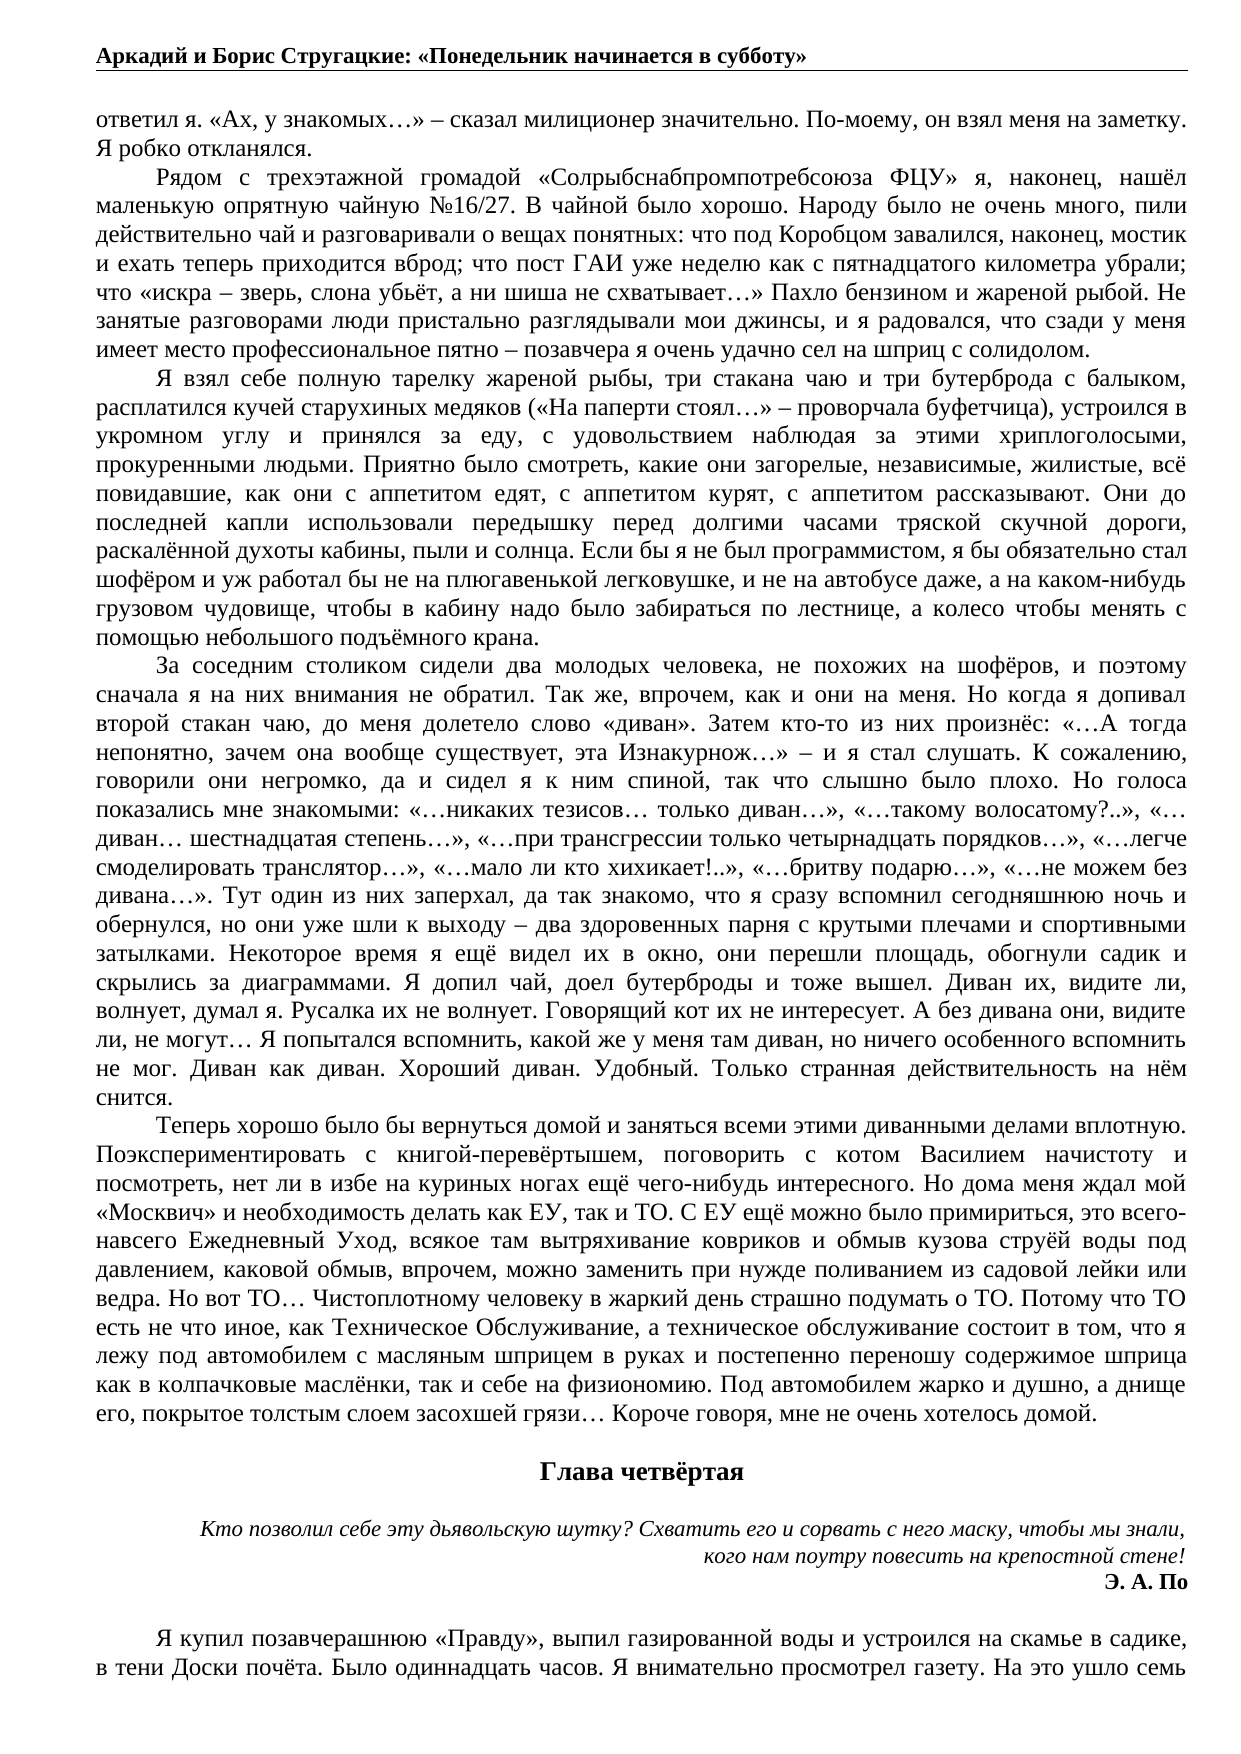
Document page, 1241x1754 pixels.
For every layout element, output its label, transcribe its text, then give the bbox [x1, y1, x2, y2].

subtitle Глава четвёртая [96, 1455, 1188, 1487]
text Я взял себе полную тарелку жареной рыбы, три стакана чаю и три бутерброда с балыком, расплатился кучей старухиных медяков («На паперти стоял…» – проворчала буфетчица), устроился в укромном углу и принялся за еду, с удовольствием наблюдая за этими хриплоголосыми, прокуренными людьми. Приятно было смотреть, какие они загорелые, независимые, жилистые, всё повидавшие, как они с аппетитом едят, с аппетитом курят, с аппетитом рассказывают. Они до последней капли использовали передышку перед долгими часами тряской скучной дороги, раскалённой духоты кабины, пыли и солнца. Если бы я не был программистом, я бы обязательно стал шофёром и уж работал бы не на плюгавенькой легковушке, и не на автобусе даже, а на каком-нибудь грузовом чудовище, чтобы в кабину надо было забираться по лестнице, а колесо чтобы менять с помощью небольшого подъёмного крана. [96, 363, 1188, 650]
text Э. А. По [158, 1568, 1188, 1594]
text Рядом с трехэтажной громадой «Солрыбснабпромпотребсоюза ФЦУ» я, наконец, нашёл маленькую опрятную чайную №16/27. В чайной было хорошо. Народу было не очень много, пили действительно чай и разговаривали о вещах понятных: что под Коробцом завалился, наконец, мостик и ехать теперь приходится вброд; что пост ГАИ уже неделю как с пятнадцатого километра убрали; что «искра – зверь, слона убьёт, а ни шиша не схватывает…» Пахло бензином и жареной рыбой. Не занятые разговорами люди пристально разглядывали мои джинсы, и я радовался, что сзади у меня имеет место профессиональное пятно – позавчера я очень удачно сел на шприц с солидолом. [96, 162, 1188, 363]
text Теперь хорошо было бы вернуться домой и заняться всеми этими диванными делами вплотную. Поэкспериментировать с книгой-перевёртышем, поговорить с котом Василием начистоту и посмотреть, нет ли в избе на куриных ногах ещё чего-нибудь интересного. Но дома меня ждал мой «Москвич» и необходимость делать как ЕУ, так и ТО. С ЕУ ещё можно было примириться, это всего-навсего Ежедневный Уход, всякое там вытряхивание ковриков и обмыв кузова струёй воды под давлением, каковой обмыв, впрочем, можно заменить при нужде поливанием из садовой лейки или ведра. Но вот ТО… Чистоплотному человеку в жаркий день страшно подумать о ТО. Потому что ТО есть не что иное, как Техническое Обслуживание, а техническое обслуживание состоит в том, что я лежу под автомобилем с масляным шприцем в руках и постепенно переношу содержимое шприца как в колпачковые маслёнки, так и себе на физиономию. Под автомобилем жарко и душно, а днище его, покрытое толстым слоем засохшей грязи… Короче говоря, мне не очень хотелось домой. [96, 1110, 1188, 1427]
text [96, 1623, 1188, 1681]
text За соседним столиком сидели два молодых человека, не похожих на шофёров, и поэтому сначала я на них внимания не обратил. Так же, впрочем, как и они на меня. Но когда я допивал второй стакан чаю, до меня долетело слово «диван». Затем кто-то из них произнёс: «…А тогда непонятно, зачем она вообще существует, эта Изнакурнож…» – и я стал слушать. К сожалению, говорили они негромко, да и сидел я к ним спиной, так что слышно было плохо. Но голоса показались мне знакомыми: «…никаких тезисов… только диван…», «…такому волосатому?..», «…диван… шестнадцатая степень…», «…при трансгрессии только четырнадцать порядков…», «…легче смоделировать транслятор…», «…мало ли кто хихикает!..», «…бритву подарю…», «…не можем без дивана…». Тут один из них заперхал, да так знакомо, что я сразу вспомнил сегодняшнюю ночь и обернулся, но они уже шли к выходу – два здоровенных парня с крутыми плечами и спортивными затылками. Некоторое время я ещё видел их в окно, они перешли площадь, обогнули садик и скрылись за диаграммами. Я допил чай, доел бутерброды и тоже вышел. Диван их, видите ли, волнует, думал я. Русалка их не волнует. Говорящий кот их не интересует. А без дивана они, видите ли, не могут… Я попытался вспомнить, какой же у меня там диван, но ничего особенного вспомнить не мог. Диван как диван. Хороший диван. Удобный. Только странная действительность на нём снится. [96, 650, 1188, 1110]
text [96, 104, 1188, 162]
text Кто позволил себе эту дьявольскую шутку? Схватить его и сорвать с него маску, чтобы мы знали, кого нам поутру повесить на крепостной стене! [158, 1515, 1188, 1568]
